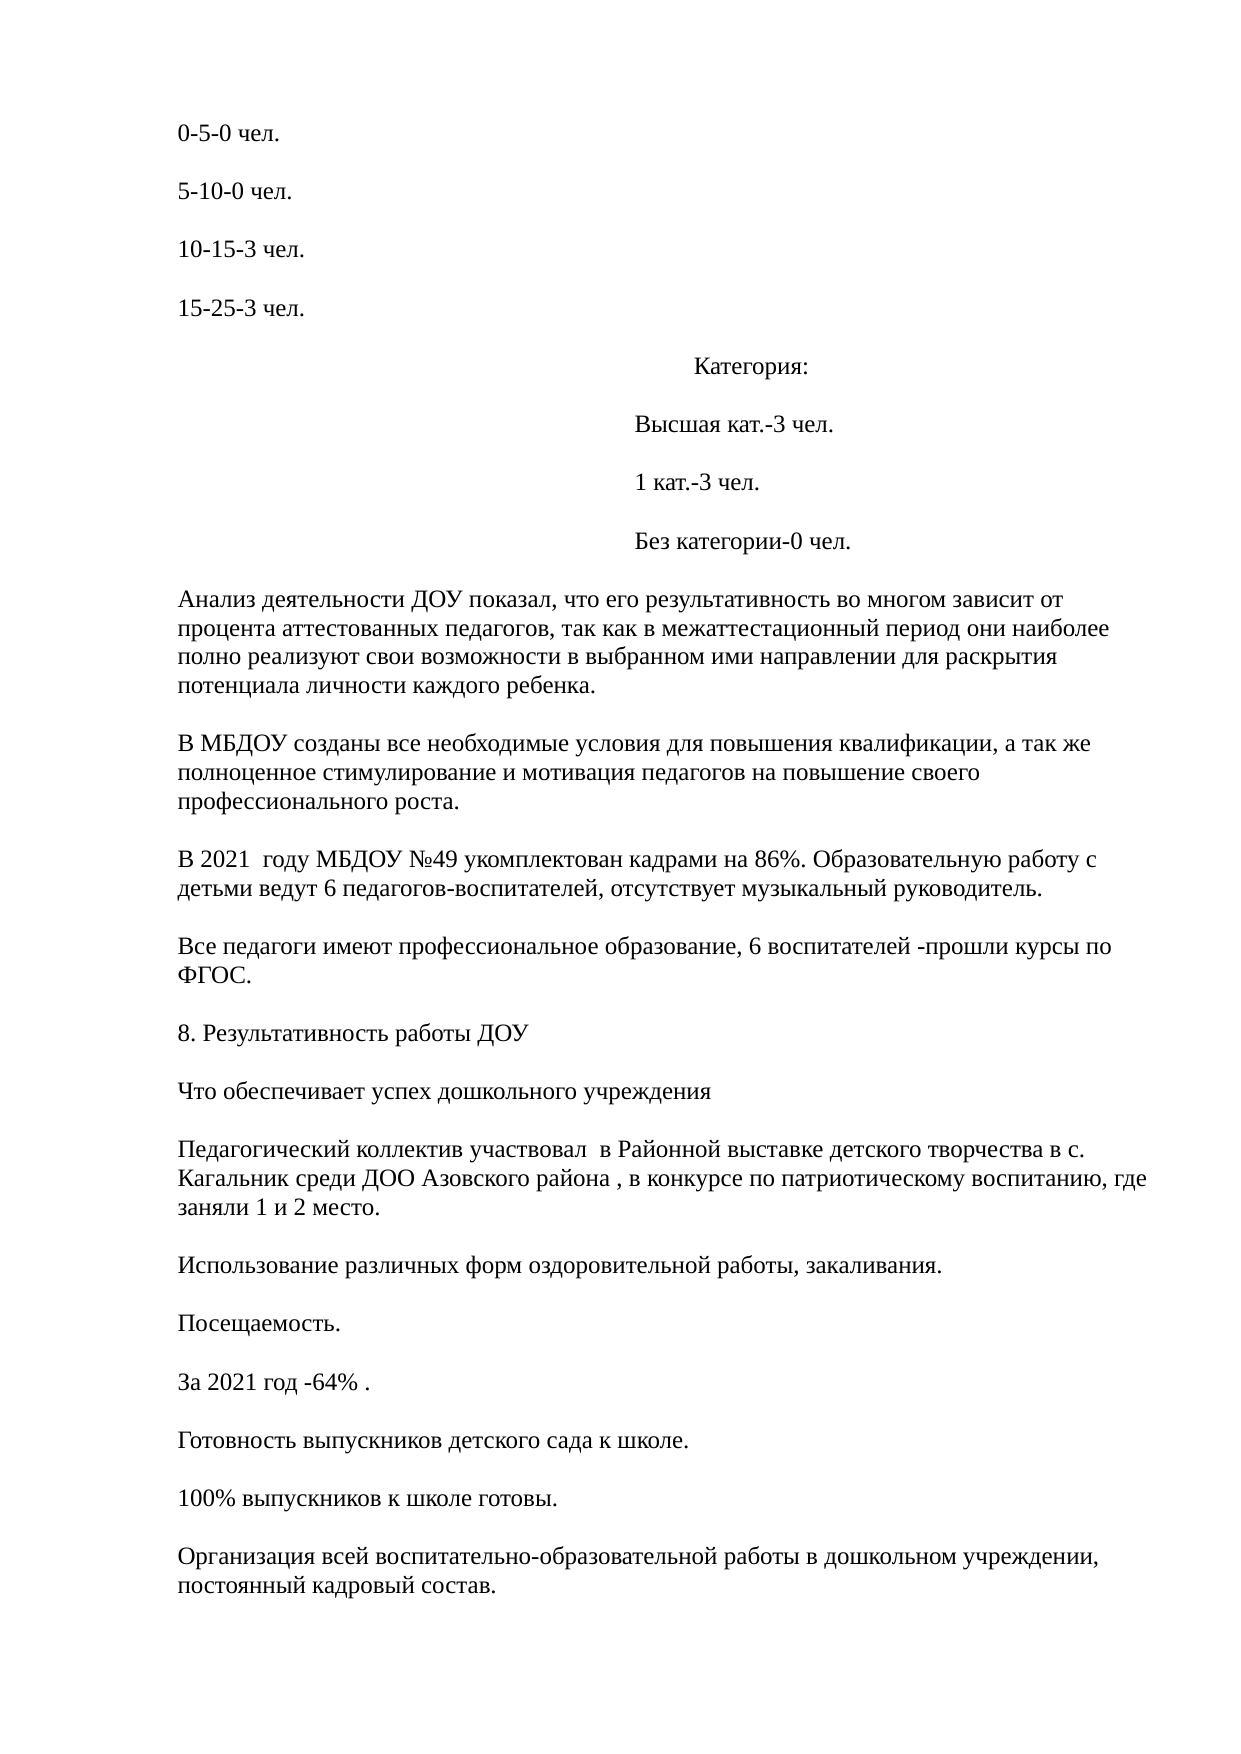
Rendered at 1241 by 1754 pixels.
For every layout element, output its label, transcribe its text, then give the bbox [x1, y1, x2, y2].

text Использование различных форм оздоровительной работы, закаливания. [177, 1250, 1152, 1279]
text В 2021 году МБДОУ №49 укомплектован кадрами на 86%. Образовательную работу с детьми ведут 6 педагогов-воспитателей, отсутствует музыкальный руководитель. [177, 844, 1152, 902]
text Организация всей воспитательно-образовательной работы в дошкольном учреждении, постоянный кадровый состав. [177, 1541, 1152, 1599]
text 100% выпускников к школе готовы. [177, 1483, 1152, 1512]
text 8. Результативность работы ДОУ [177, 1018, 1152, 1047]
text Без категории-0 чел. [634, 526, 1152, 554]
text 1 кат.-3 чел. [634, 467, 1152, 496]
text Что обеспечивает успех дошкольного учреждения [177, 1076, 1152, 1105]
text 10-15-3 чел. [177, 234, 1152, 263]
text Все педагоги имеют профессиональное образование, 6 воспитателей -прошли курсы по ФГОС. [177, 931, 1152, 989]
text Анализ деятельности ДОУ показал, что его результативность во многом зависит от процента аттестованных педагогов, так как в межаттестационный период они наиболее полно реализуют свои возможности в выбранном ими направлении для раскрытия потенциала личности каждого ребенка. [177, 584, 1152, 699]
text 15-25-3 чел. [177, 293, 1152, 322]
text За 2021 год -64% . [177, 1367, 1152, 1396]
text Педагогический коллектив участвовал в Районной выставке детского творчества в с. Кагальник среди ДОО Азовского района , в конкурсе по патриотическому воспитанию, где заняли 1 и 2 место. [177, 1134, 1152, 1221]
text 0-5-0 чел. [177, 118, 1152, 147]
text В МБДОУ созданы все необходимые условия для повышения квалификации, а так же полноценное стимулирование и мотивация педагогов на повышение своего профессионального роста. [177, 728, 1152, 815]
text Высшая кат.-3 чел. [634, 409, 1152, 438]
text Категория: [634, 351, 1152, 380]
text 5-10-0 чел. [177, 176, 1152, 205]
text Посещаемость. [177, 1308, 1152, 1337]
text Готовность выпускников детского сада к школе. [177, 1425, 1152, 1454]
